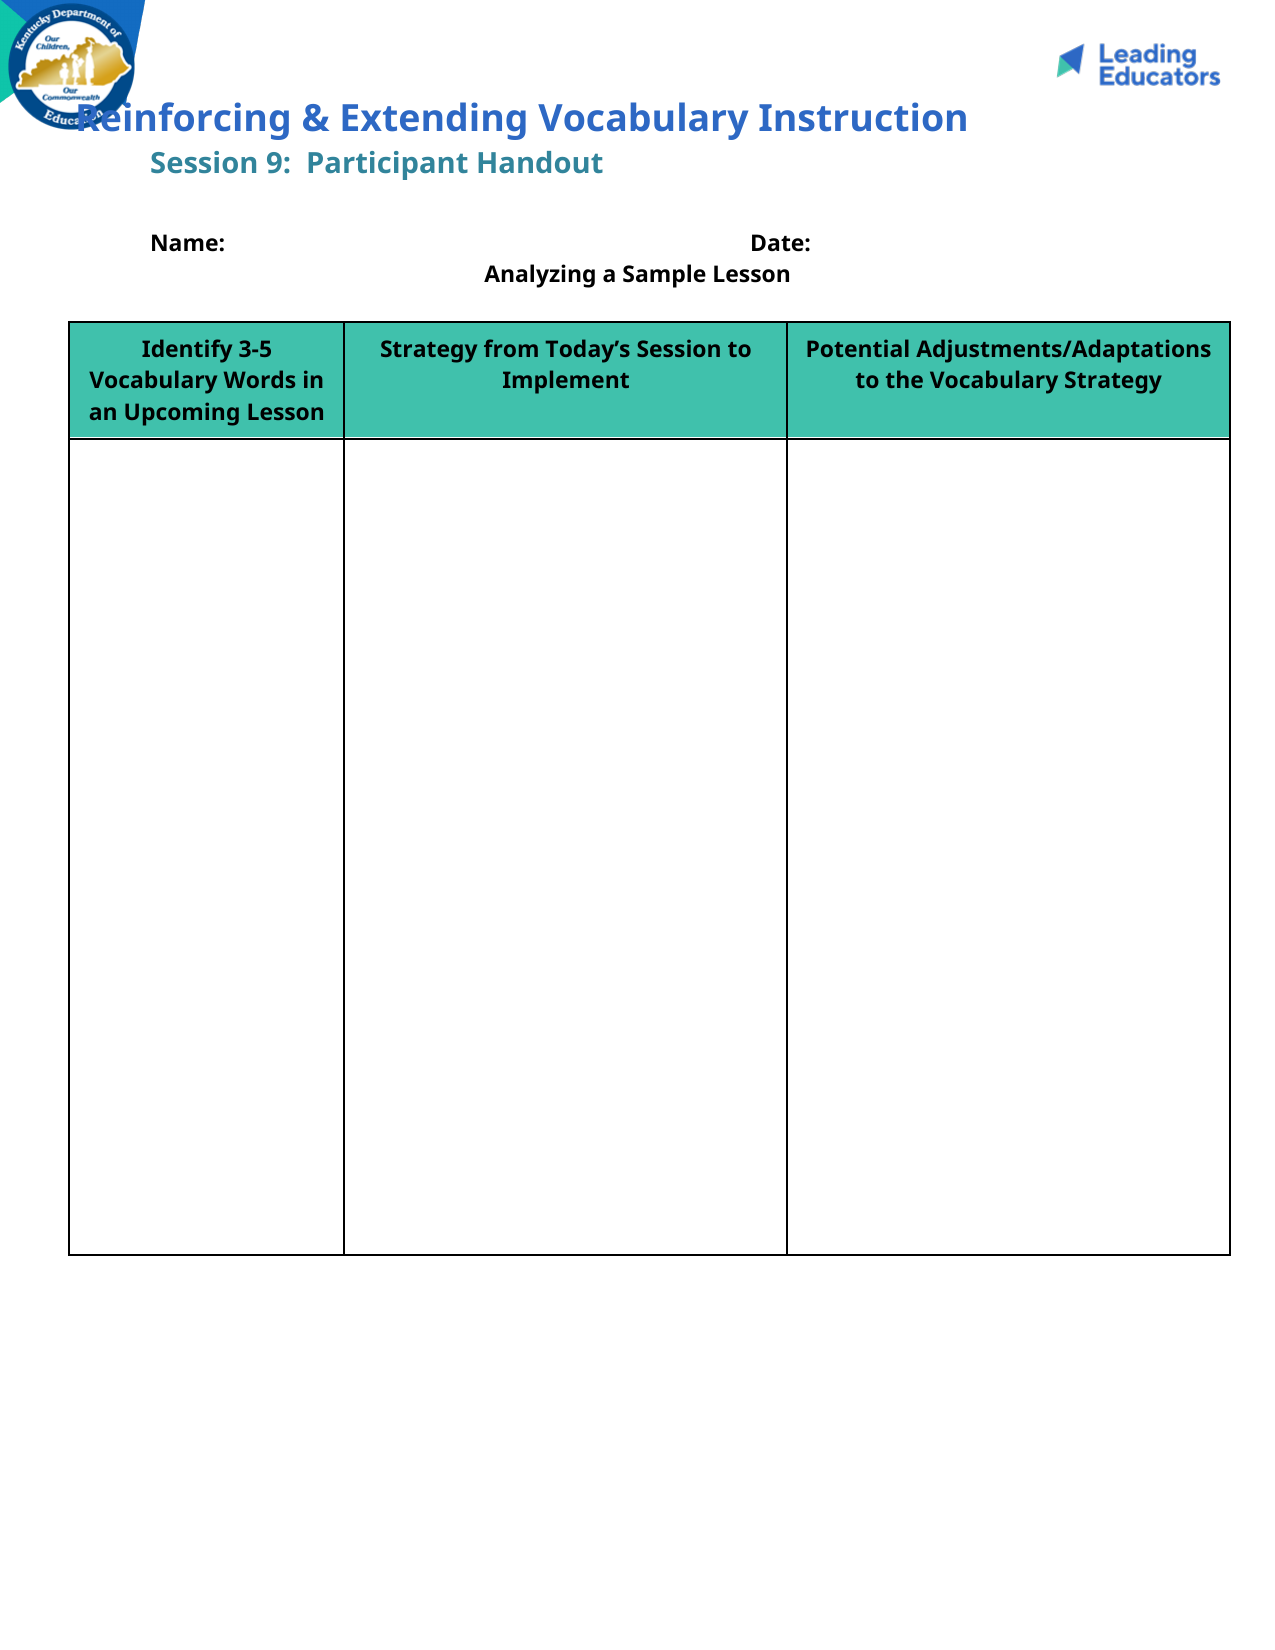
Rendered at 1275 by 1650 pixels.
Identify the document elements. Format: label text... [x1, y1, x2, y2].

picture [142, 115, 149, 124]
picture [1030, 17, 1247, 112]
table_cell [70, 440, 343, 1254]
table_header Strategy from Today’s Session to Implement [345, 323, 786, 437]
text Analyzing a Sample Lesson [75, 258, 1200, 289]
picture [0, 0, 150, 132]
table_header Potential Adjustments/Adaptations to the Vocabulary Strategy [788, 323, 1229, 437]
table_cell [788, 440, 1229, 1254]
table_cell [345, 440, 786, 1254]
table_header Identify 3-5 Vocabulary Words in an Upcoming Lesson [70, 323, 343, 437]
